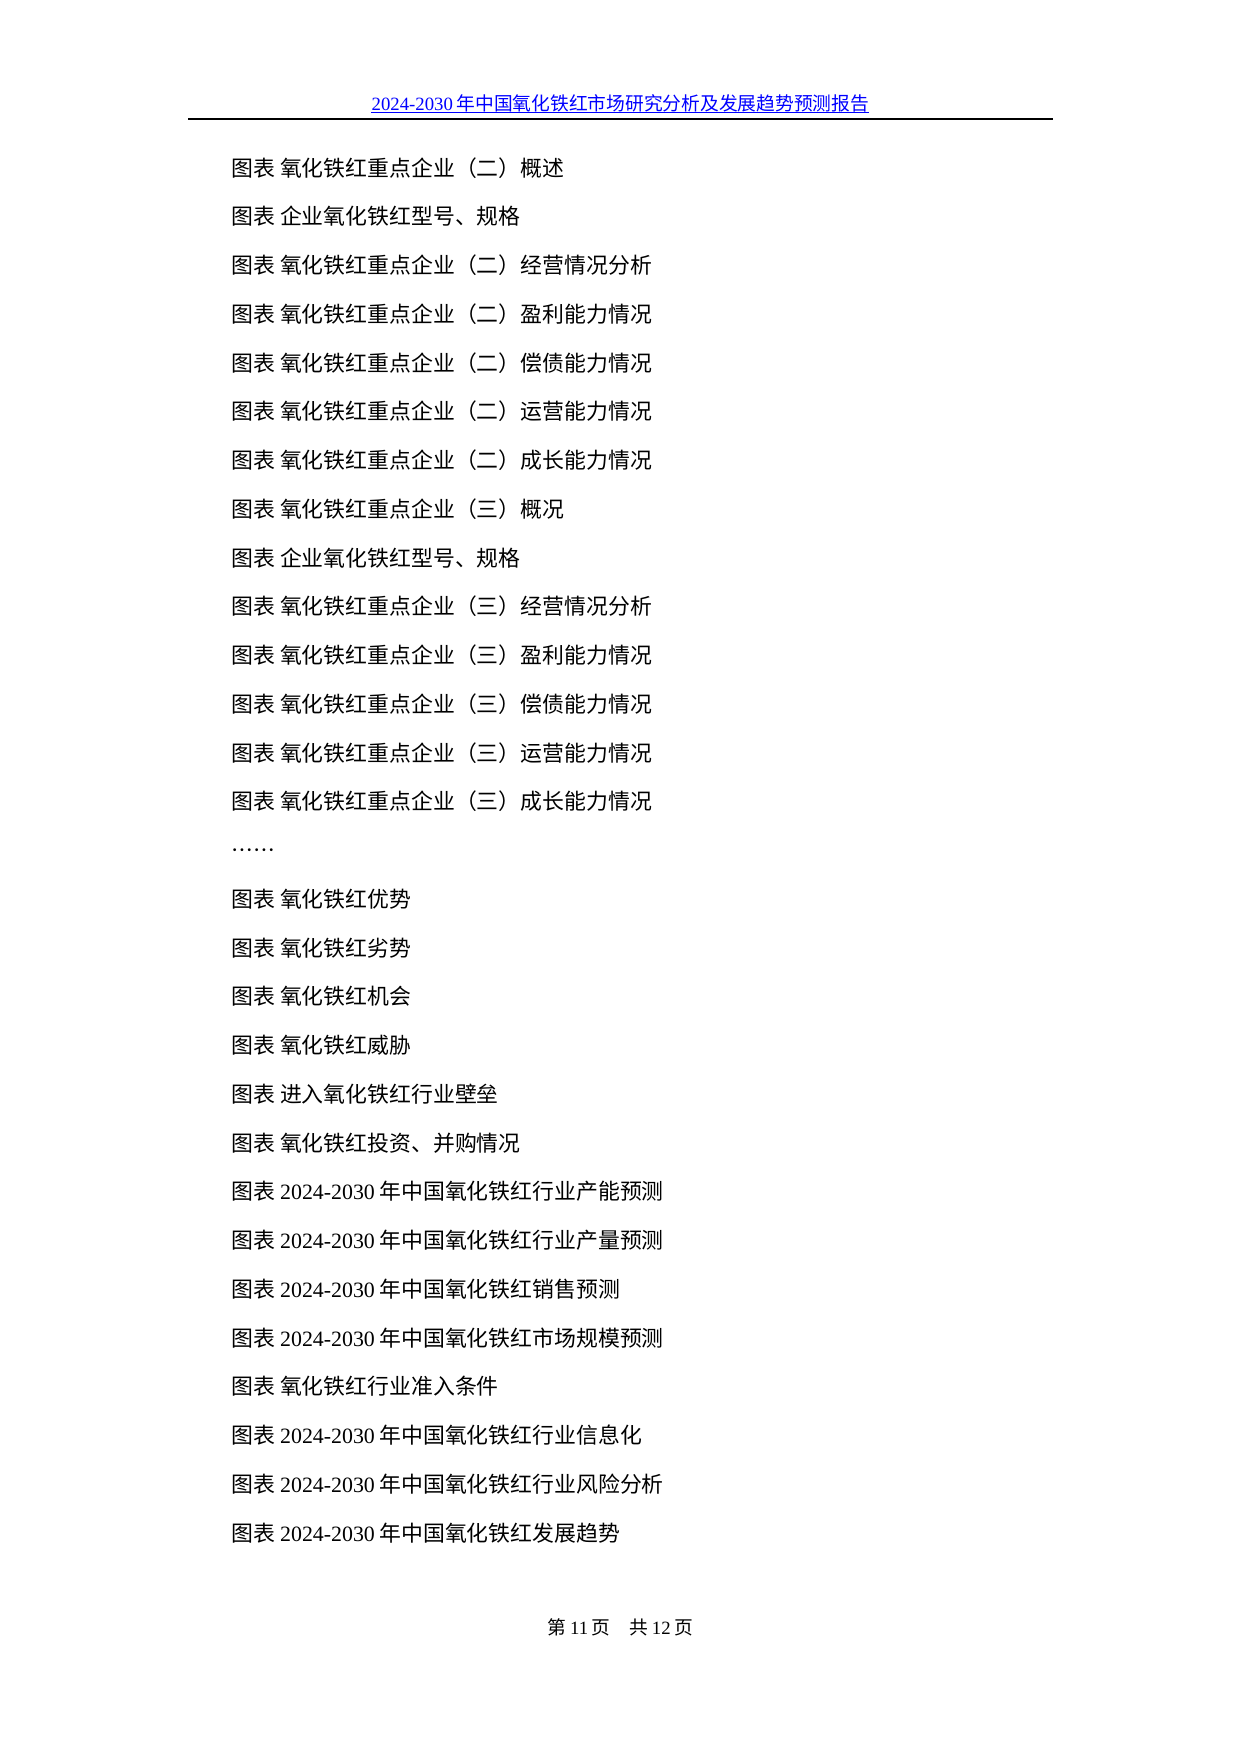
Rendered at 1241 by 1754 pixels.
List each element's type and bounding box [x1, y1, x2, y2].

text [187, 150, 1053, 1548]
